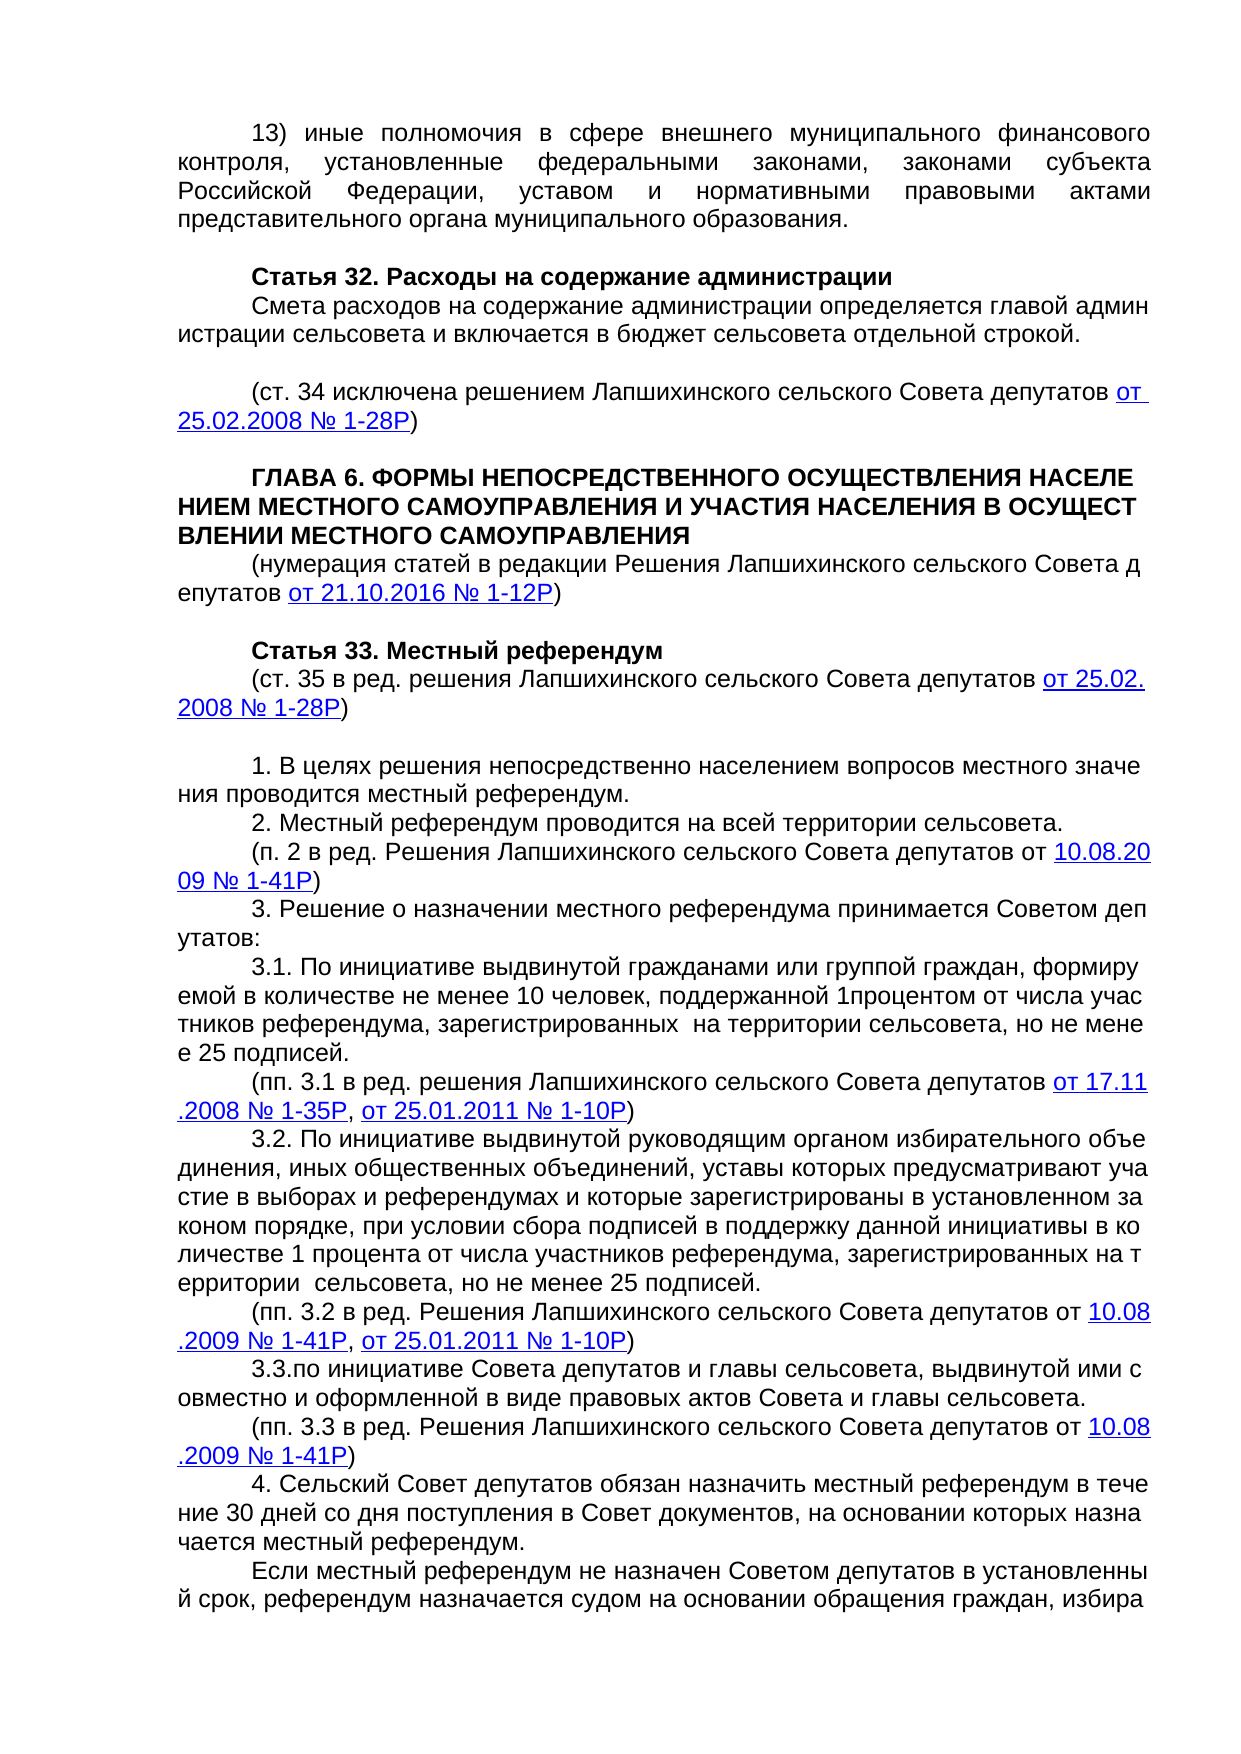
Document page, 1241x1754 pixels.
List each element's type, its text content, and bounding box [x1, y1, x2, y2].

text 3. Решение о назначении местного референдума принимается Советом депутатов: [177, 894, 1152, 952]
text (ст. 35 в ред. решения Лапшихинского сельского Совета депутатов от 25.02.2008 № 1-28Р) [177, 664, 1152, 722]
text 3.2. По инициативе выдвинутой руководящим органом избирательного объединения, иных общественных объединений, уставы которых предусматривают участие в выборах и референдумах и которые зарегистрированы в установленном законом порядке, при условии сбора подписей в поддержку данной инициативы в количестве 1 процента от числа участников референдума, зарегистрированных на территории сельсовета, но не менее 25 подписей. [177, 1124, 1152, 1297]
text 3.1. По инициативе выдвинутой гражданами или группой граждан, формируемой в количестве не менее 10 человек, поддержанной 1процентом от числа участников референдума, зарегистрированных на территории сельсовета, но не менее 25 подписей. [177, 952, 1152, 1067]
text (ст. 34 исключена решением Лапшихинского сельского Совета депутатов от 25.02.2008 № 1-28Р) [177, 377, 1152, 434]
text Статья 32. Расходы на содержание администрации [177, 262, 1152, 291]
text 4. Сельский Совет депутатов обязан назначить местный референдум в течение 30 дней со дня поступления в Совет документов, на основании которых назначается местный референдум. [177, 1469, 1152, 1556]
text 1. В целях решения непосредственно населением вопросов местного значения проводится местный референдум. [177, 751, 1152, 808]
text (нумерация статей в редакции Решения Лапшихинского сельского Совета депутатов от 21.10.2016 № 1-12Р) [177, 549, 1152, 607]
text (пп. 3.3 в ред. Решения Лапшихинского сельского Совета депутатов от 10.08.2009 № 1-41Р) [177, 1412, 1152, 1469]
text 3.3.по инициативе Совета депутатов и главы сельсовета, выдвинутой ими совместно и оформленной в виде правовых актов Совета и главы сельсовета. [177, 1354, 1152, 1412]
text Смета расходов на содержание администрации определяется главой администрации сельсовета и включается в бюджет сельсовета отдельной строкой. [177, 291, 1152, 348]
text (п. 2 в ред. Решения Лапшихинского сельского Совета депутатов от 10.08.2009 № 1-41Р) [177, 837, 1152, 894]
text 13) иные полномочия в сфере внешнего муниципального финансового контроля, установленные федеральными законами, законами субъекта Российской Федерации, уставом и нормативными правовыми актами представительного органа муниципального образования. [177, 118, 1152, 233]
text (пп. 3.1 в ред. решения Лапшихинского сельского Совета депутатов от 17.11.2008 № 1-35Р, от 25.01.2011 № 1-10Р) [177, 1067, 1152, 1124]
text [177, 1556, 1152, 1613]
text ГЛАВА 6. ФОРМЫ НЕПОСРЕДСТВЕННОГО ОСУЩЕСТВЛЕНИЯ НАСЕЛЕНИЕМ МЕСТНОГО САМОУПРАВЛЕНИЯ И УЧАСТИЯ НАСЕЛЕНИЯ В ОСУЩЕСТВЛЕНИИ МЕСТНОГО САМОУПРАВЛЕНИЯ [177, 463, 1152, 549]
text Статья 33. Местный референдум [177, 636, 1152, 664]
text 2. Местный референдум проводится на всей территории сельсовета. [177, 808, 1152, 837]
text (пп. 3.2 в ред. Решения Лапшихинского сельского Совета депутатов от 10.08.2009 № 1-41Р, от 25.01.2011 № 1-10Р) [177, 1297, 1152, 1354]
